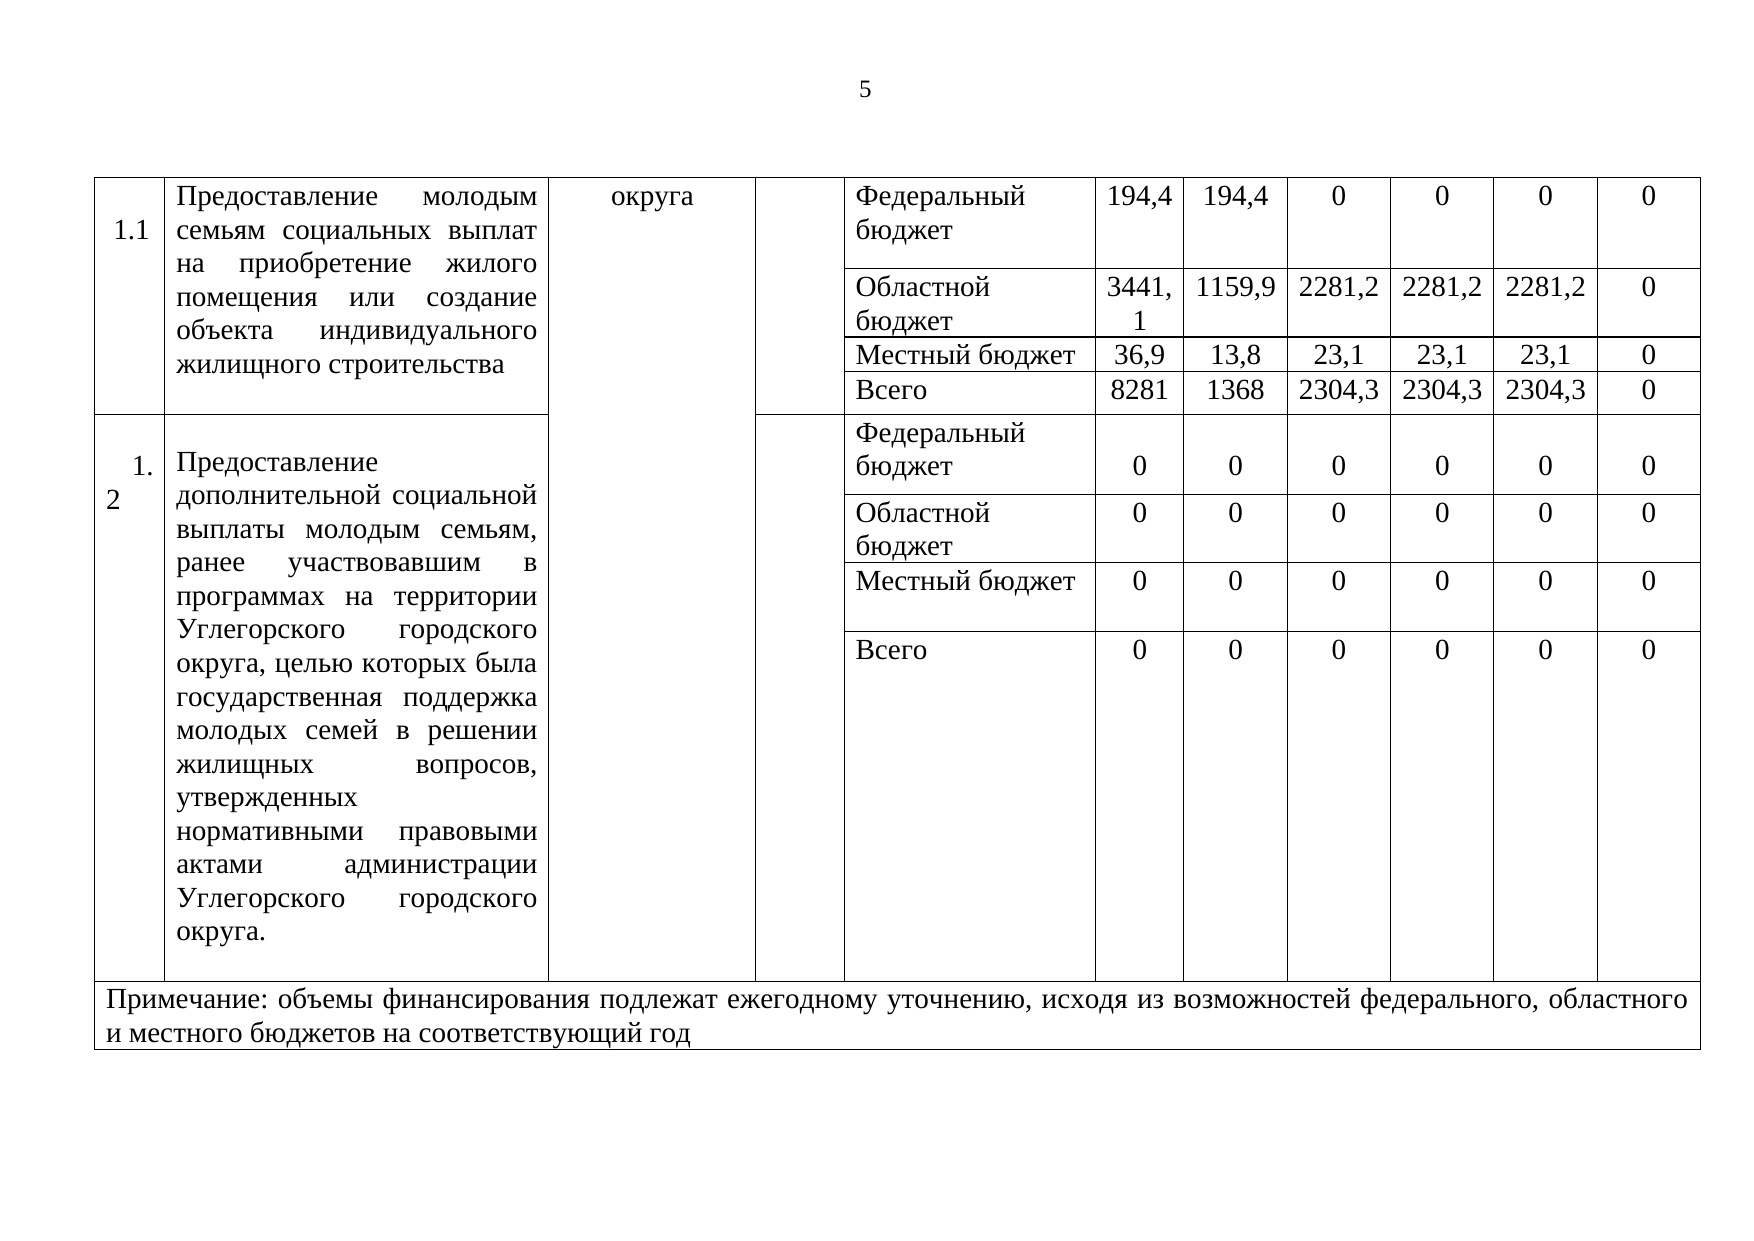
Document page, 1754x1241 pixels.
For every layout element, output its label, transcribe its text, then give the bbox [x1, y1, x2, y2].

table_cell 0 [1598, 415, 1700, 494]
table_cell Всего [845, 632, 1095, 981]
table_cell Примечание: объемы финансирования подлежат ежегодному уточнению, исходя из возможностей федерального, областного и местного бюджетов на соответствующий год [95, 982, 1700, 1049]
table_cell 0 [1598, 632, 1700, 981]
table_cell Областной бюджет [845, 269, 1095, 336]
table_cell 2281,2 [1494, 269, 1597, 336]
table_cell 0 [1288, 563, 1390, 631]
table_cell 0 [1598, 372, 1700, 414]
table_cell Всего [845, 372, 1095, 414]
table_cell 0 [1184, 415, 1287, 494]
table_cell 0 [1494, 415, 1597, 494]
table_cell 0 [1598, 563, 1700, 631]
table_cell 0 [1184, 495, 1287, 562]
table_cell Областной бюджет [845, 495, 1095, 562]
table_cell 23,1 [1391, 338, 1493, 371]
table_cell 1.1 [95, 178, 164, 414]
table_cell 13,8 [1184, 338, 1287, 371]
table_cell 0 [1096, 495, 1183, 562]
table_cell 2281,2 [1391, 269, 1493, 336]
table_cell 0 [1391, 632, 1493, 981]
table_cell 0 [1096, 563, 1183, 631]
table_cell 0 [1096, 632, 1183, 981]
table_cell 0 [1494, 178, 1597, 268]
table_cell 0 [1391, 415, 1493, 494]
table_cell 0 [1598, 338, 1700, 371]
table_cell 0 [1598, 178, 1700, 268]
table_cell Федеральный бюджет [845, 178, 1095, 268]
table_cell 194,4 [1184, 178, 1287, 268]
table_cell 0 [1494, 495, 1597, 562]
table_cell 0 [1494, 632, 1597, 981]
table_cell 0 [1288, 178, 1390, 268]
table_cell 2304,3 [1494, 372, 1597, 414]
table_cell 1368 [1184, 372, 1287, 414]
table_cell 1159,9 [1184, 269, 1287, 336]
table_cell Местный бюджет [845, 563, 1095, 631]
table_cell 0 [1288, 415, 1390, 494]
table_cell [756, 178, 844, 414]
table_cell 0 [1391, 563, 1493, 631]
table_cell 23,1 [1494, 338, 1597, 371]
table_cell Предоставление дополнительной социальной выплаты молодым семьям, ранее участвовавшим в программах на территории Углегорского городского округа, целью которых была государственная поддержка молодых семей в решении жилищных вопросов, утвержденных нормативными правовыми актами администрации Углегорского городского округа. [165, 415, 548, 981]
table_cell 2304,3 [1391, 372, 1493, 414]
table_cell Местный бюджет [845, 338, 1095, 371]
table_cell 0 [1288, 632, 1390, 981]
table_cell 0 [1598, 269, 1700, 336]
table_cell 194,4 [1096, 178, 1183, 268]
table_cell 0 [1184, 632, 1287, 981]
table_cell 23,1 [1288, 338, 1390, 371]
table_cell 2304,3 [1288, 372, 1390, 414]
table_cell Федеральный бюджет [845, 415, 1095, 494]
table_cell [756, 415, 844, 981]
table_cell Предоставление молодым семьям социальных выплат на приобретение жилого помещения или создание объекта индивидуального жилищного строительства [165, 178, 548, 414]
table_cell 0 [1184, 563, 1287, 631]
table_cell 0 [1096, 415, 1183, 494]
table_cell 1.2 [95, 415, 164, 981]
table_cell 36,9 [1096, 338, 1183, 371]
table_cell 3441,1 [1096, 269, 1183, 336]
table_cell 0 [1288, 495, 1390, 562]
table_cell 2281,2 [1288, 269, 1390, 336]
table_cell 8281 [1096, 372, 1183, 414]
table_cell 0 [1598, 495, 1700, 562]
table_cell 0 [1391, 495, 1493, 562]
table_cell 0 [1494, 563, 1597, 631]
table_cell 0 [1391, 178, 1493, 268]
